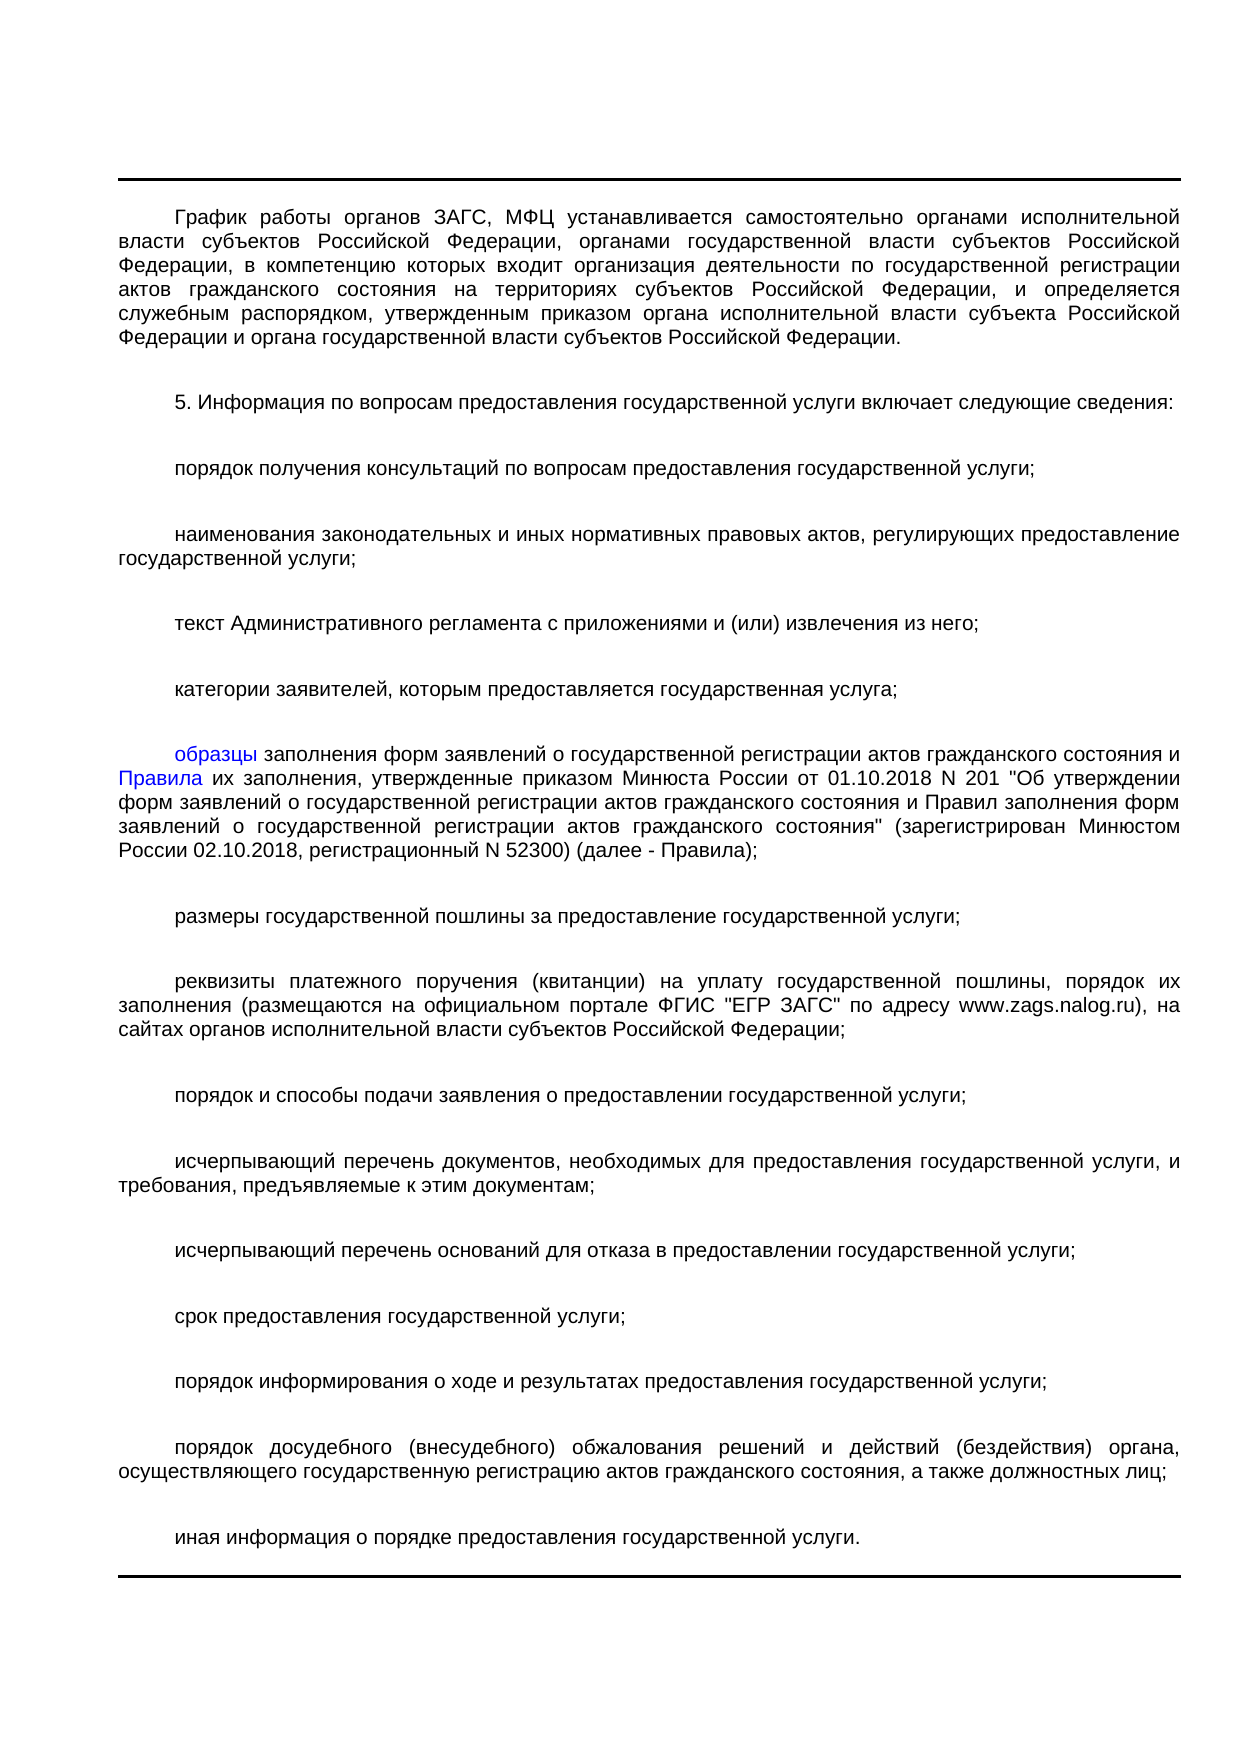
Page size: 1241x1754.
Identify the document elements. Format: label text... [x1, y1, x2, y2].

text порядок досудебного (внесудебного) обжалования решений и действий (бездействия) органа, осуществляющего государственную регистрацию актов гражданского состояния, а также должностных лиц; [118, 1435, 1181, 1483]
text образцы заполнения форм заявлений о государственной регистрации актов гражданского состояния и Правила их заполнения, утвержденные приказом Минюста России от 01.10.2018 N 201 "Об утверждении форм заявлений о государственной регистрации актов гражданского состояния и Правил заполнения форм заявлений о государственной регистрации актов гражданского состояния" (зарегистрирован Минюстом России 02.10.2018, регистрационный N 52300) (далее - Правила); [118, 742, 1181, 862]
text График работы органов ЗАГС, МФЦ устанавливается самостоятельно органами исполнительной власти субъектов Российской Федерации, органами государственной власти субъектов Российской Федерации, в компетенцию которых входит организация деятельности по государственной регистрации актов гражданского состояния на территориях субъектов Российской Федерации, и определяется служебным распорядком, утвержденным приказом органа исполнительной власти субъекта Российской Федерации и органа государственной власти субъектов Российской Федерации. [118, 205, 1181, 348]
text порядок информирования о ходе и результатах предоставления государственной услуги; [118, 1369, 1181, 1393]
text порядок получения консультаций по вопросам предоставления государственной услуги; [118, 456, 1181, 480]
text иная информация о порядке предоставления государственной услуги. [118, 1524, 1181, 1548]
text наименования законодательных и иных нормативных правовых актов, регулирующих предоставление государственной услуги; [118, 521, 1181, 569]
text реквизиты платежного поручения (квитанции) на уплату государственной пошлины, порядок их заполнения (размещаются на официальном портале ФГИС "ЕГР ЗАГС" по адресу www.zags.nalog.ru), на сайтах органов исполнительной власти субъектов Российской Федерации; [118, 969, 1181, 1041]
text срок предоставления государственной услуги; [118, 1304, 1181, 1328]
text категории заявителей, которым предоставляется государственная услуга; [118, 677, 1181, 701]
text 5. Информация по вопросам предоставления государственной услуги включает следующие сведения: [118, 390, 1181, 414]
text текст Административного регламента с приложениями и (или) извлечения из него; [118, 611, 1181, 635]
text размеры государственной пошлины за предоставление государственной услуги; [118, 904, 1181, 928]
text исчерпывающий перечень оснований для отказа в предоставлении государственной услуги; [118, 1238, 1181, 1262]
text порядок и способы подачи заявления о предоставлении государственной услуги; [118, 1083, 1181, 1107]
text исчерпывающий перечень документов, необходимых для предоставления государственной услуги, и требования, предъявляемые к этим документам; [118, 1148, 1181, 1196]
